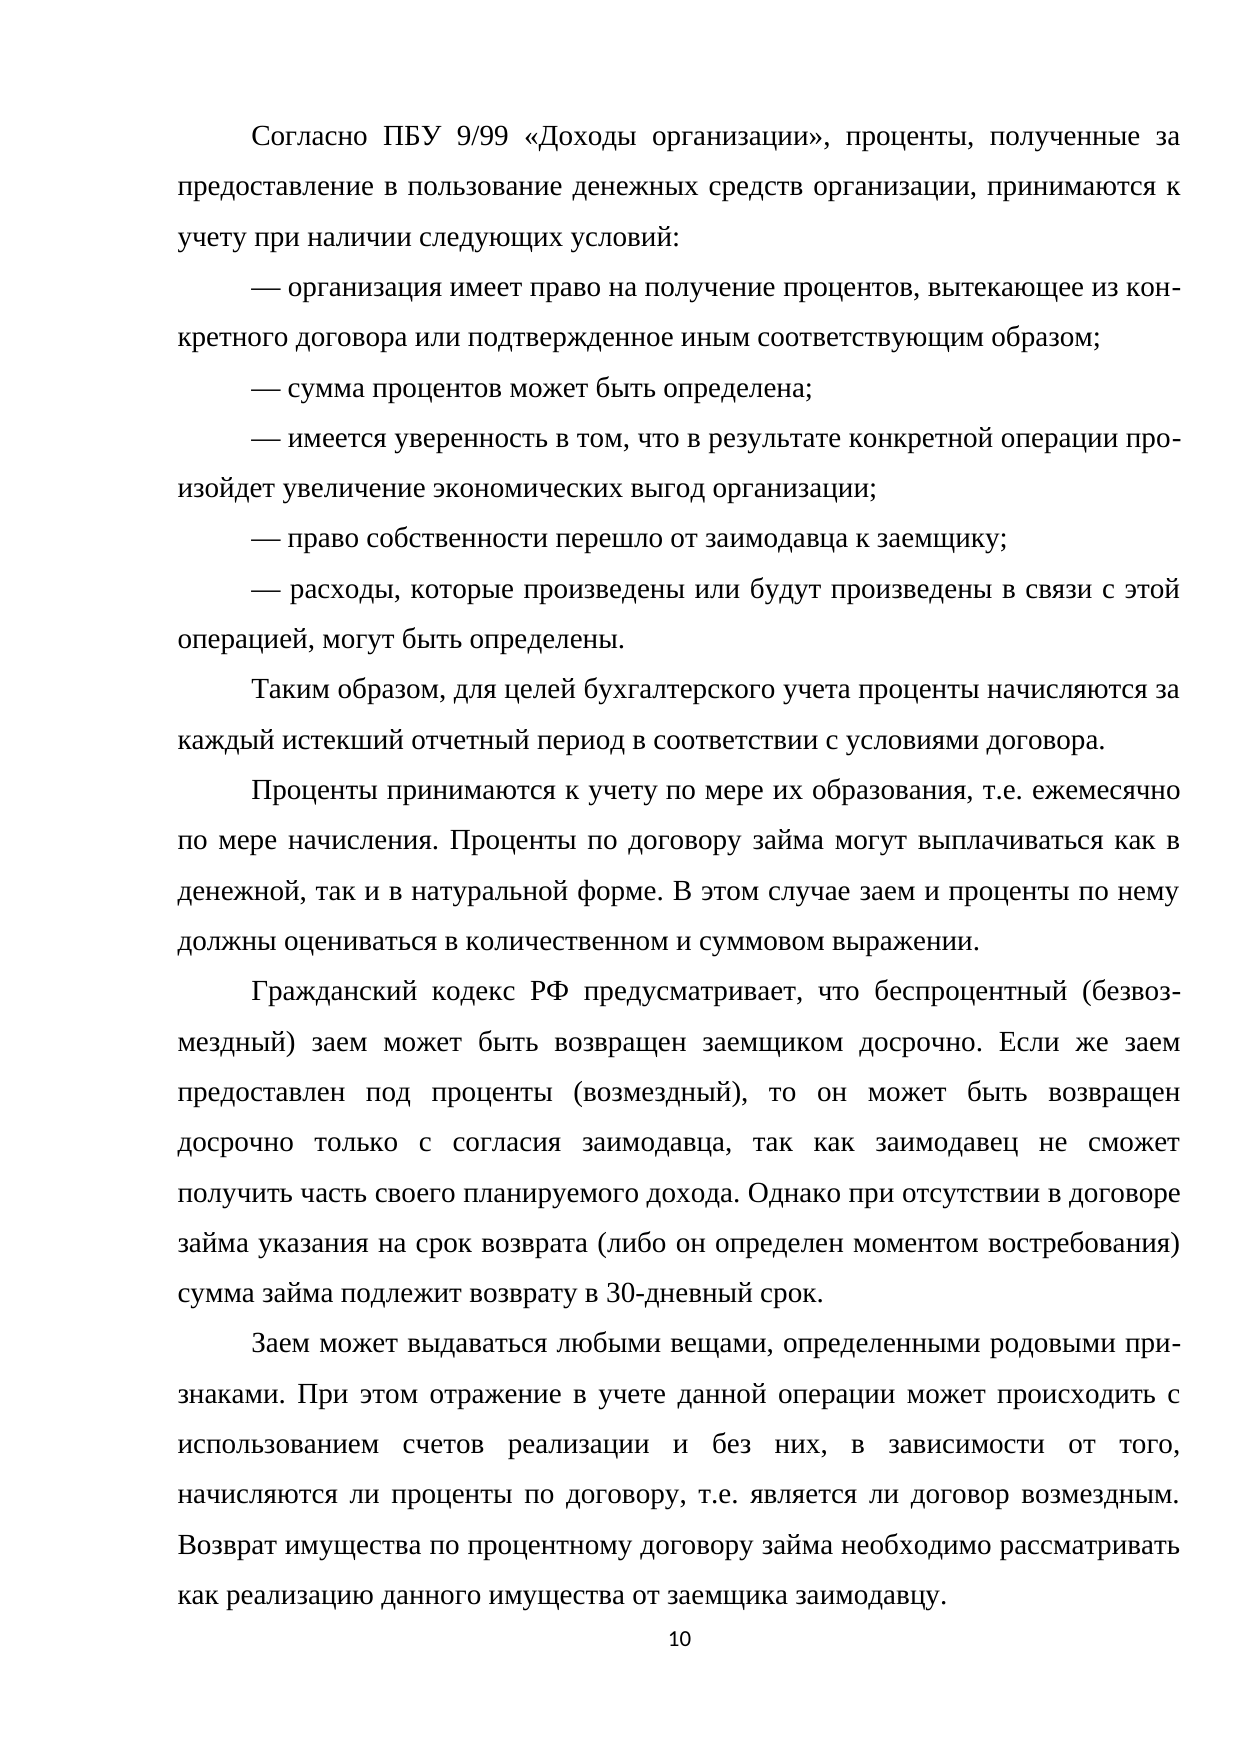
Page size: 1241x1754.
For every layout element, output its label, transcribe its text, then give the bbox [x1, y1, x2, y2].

text Проценты принимаются к учету по мере их образования, т.е. ежемесячно по мере начисления. Проценты по договору займа могут выплачиваться как в денежной, так и в натуральной форме. В этом случае заем и проценты по нему должны оцениваться в количественном и суммовом выражении. [177, 772, 1181, 957]
text Заем может выдаваться любыми вещами, определенными родовыми признаками. При этом отражение в учете данной операции может происходить с использованием счетов реализации и без них, в зависимости от того, начисляются ли проценты по договору, т.е. является ли договор возмездным. Возврат имущества по процентному договору займа необходимо рассматривать как реализацию данного имущества от заемщика заимодавцу. [177, 1326, 1181, 1611]
text — имеется уверенность в том, что в результате конкретной операции произойдет увеличение экономических выгод организации; [177, 420, 1181, 504]
text — организация имеет право на получение процентов, вытекающее из конкретного договора или подтвержденное иным соответствующим образом; [177, 269, 1181, 353]
text — право собственности перешло от заимодавца к заемщику; [177, 521, 1181, 554]
text Таким образом, для целей бухгалтерского учета проценты начисляются за каждый истекший отчетный период в соответствии с условиями договора. [177, 672, 1181, 755]
text Согласно ПБУ 9/99 «Доходы организации», проценты, полученные за предоставление в пользование денежных средств организации, принимаются к учету при наличии следующих условий: [177, 118, 1181, 252]
text Гражданский кодекс РФ предусматривает, что беспроцентный (безвозмездный) заем может быть возвращен заемщиком досрочно. Если же заем предоставлен под проценты (возмездный), то он может быть возвращен досрочно только с согласия заимодавца, так как заимодавец не сможет получить часть своего планируемого дохода. Однако при отсутствии в договоре займа указания на срок возврата (либо он определен моментом востребования) сумма займа подлежит возврату в 30-дневный срок. [177, 973, 1181, 1309]
text — расходы, которые произведены или будут произведены в связи с этой операцией, могут быть определены. [177, 571, 1181, 655]
text — сумма процентов может быть определена; [177, 370, 1181, 403]
